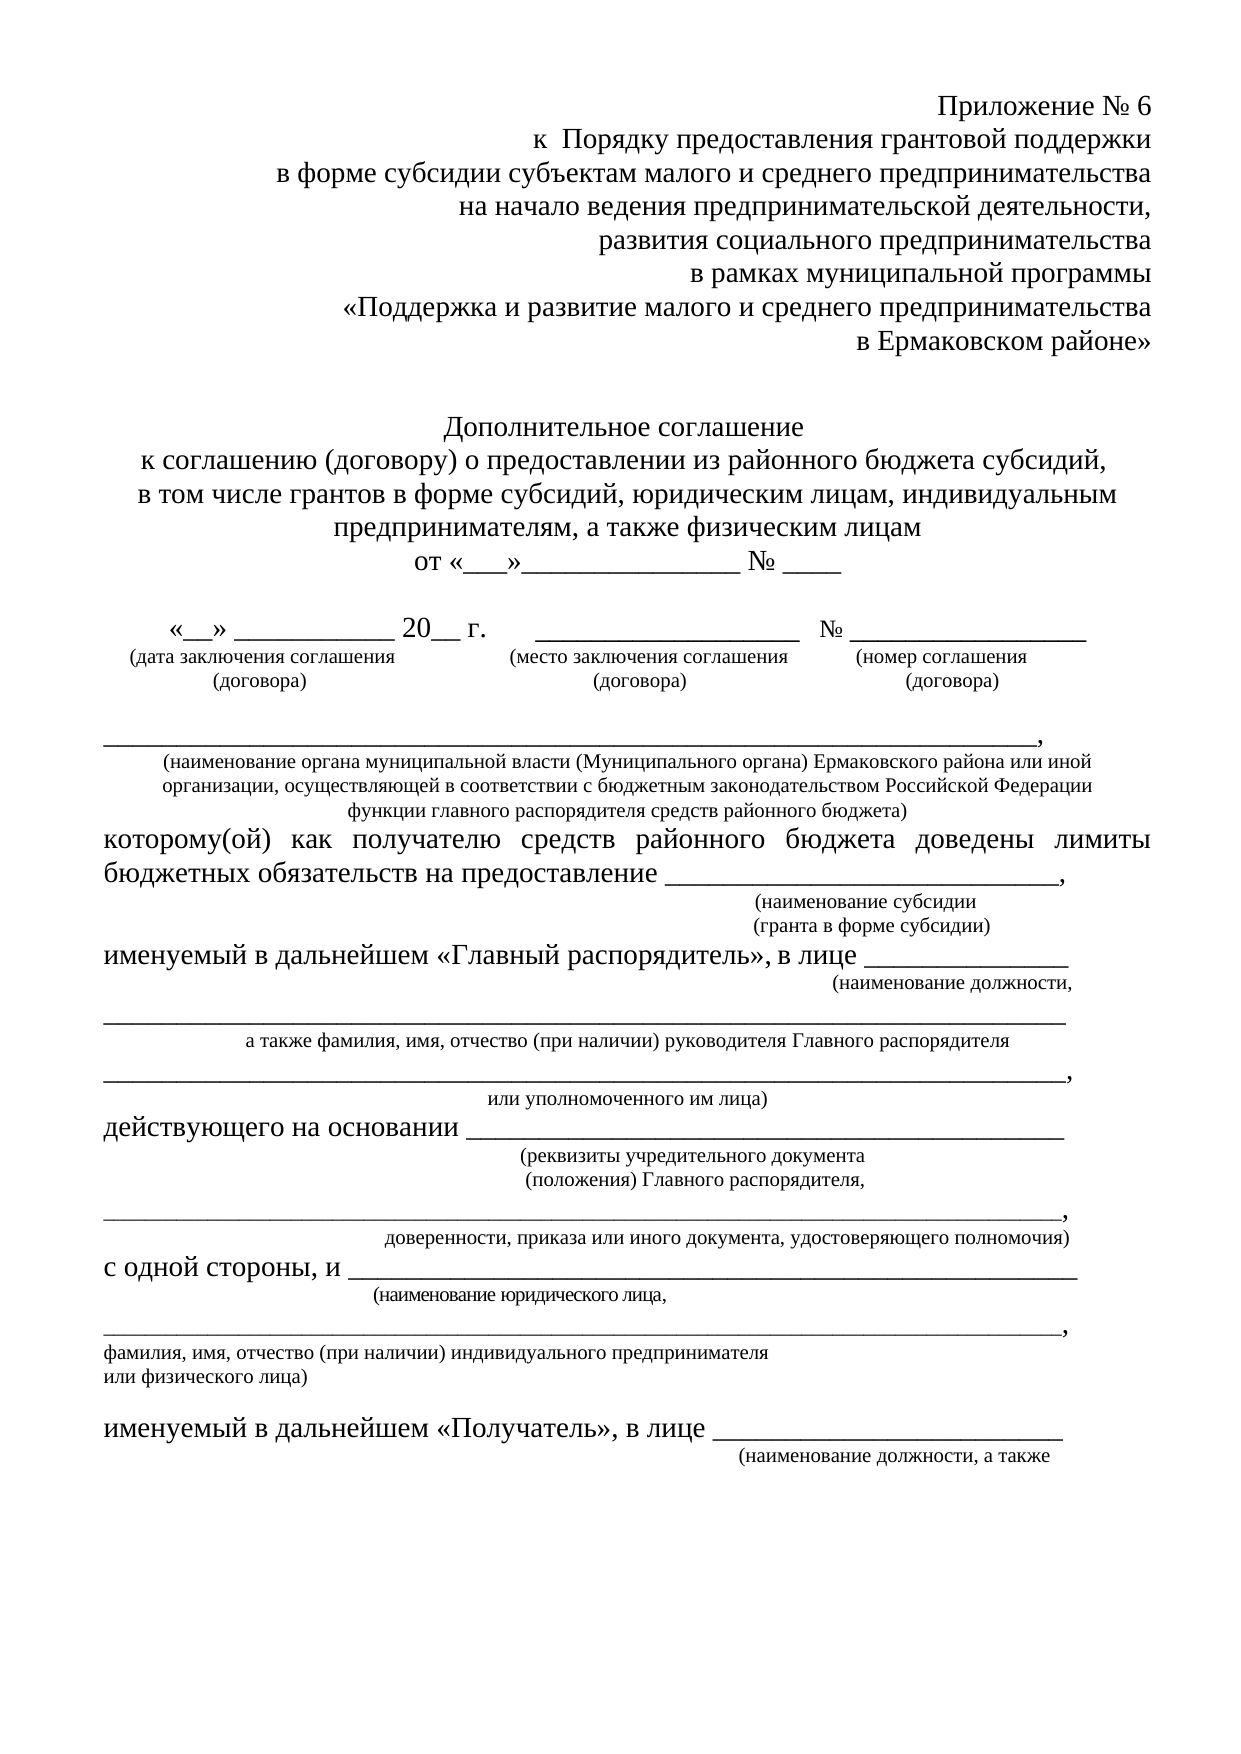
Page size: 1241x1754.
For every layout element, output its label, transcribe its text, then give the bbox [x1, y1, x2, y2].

text (реквизиты учредительного документа [103, 1143, 1152, 1167]
text (договора) (договора) (договора) [103, 668, 1152, 692]
text в форме субсидии субъектам малого и среднего предпринимательства [103, 155, 1152, 188]
text или уполномоченного им лица) [103, 1086, 1152, 1109]
text «__» ___________ 20__ г. ___________________ _№ _________________ [103, 610, 1152, 644]
text развития социального предпринимательства [103, 222, 1152, 256]
text ____________________________________________________________________________________________, [103, 1306, 1152, 1340]
text ________________________________________________________________, [103, 716, 1152, 749]
text к Порядку предоставления грантовой поддержки [103, 121, 1152, 155]
text действующего на основании _________________________________________ [103, 1109, 1152, 1143]
text __________________________________________________________________, [103, 1052, 1152, 1086]
text (наименование юридического лица, [88, 1282, 1152, 1306]
text Дополнительное соглашение к соглашению (договору) о предоставлении из районного бюджета субсидий, в том числе грантов в форме субсидий, юридическим лицам, индивидуальным предпринимателям, а также физическим лицам [103, 409, 1152, 543]
text (наименование должности, а также [103, 1443, 1152, 1467]
text (наименование субсидии [192, 889, 1152, 913]
text (наименование должности, [103, 970, 1152, 994]
text __________________________________________________________________ [103, 994, 1152, 1028]
text от «___»_______________ № ____ [103, 543, 1152, 577]
text а также фамилия, имя, отчество (при наличии) руководителя Главного распорядителя [103, 1028, 1152, 1052]
text на начало ведения предпринимательской деятельности, [103, 188, 1152, 222]
text (положения) Главного распорядителя, [103, 1167, 1152, 1191]
text которому(ой) как получателю средств районного бюджета доведены лимиты бюджетных обязательств на предоставление ___________________________, [103, 822, 1152, 889]
text с одной стороны, и __________________________________________________ [103, 1249, 1152, 1282]
text (наименование органа муниципальной власти (Муниципального органа) Ермаковского района или иной организации, осуществляющей в соответствии с бюджетным законодательством Российской Федерации функции главного распорядителя средств районного бюджета) [103, 749, 1152, 822]
text именуемый в дальнейшем «Главный распорядитель», в лице ______________ [103, 937, 1152, 970]
text (дата заключения соглашения (место заключения соглашения (номер соглашения [103, 644, 1152, 668]
text Приложение № 6 [103, 88, 1152, 121]
text именуемый в дальнейшем «Получатель», в лице ________________________ [103, 1410, 1152, 1443]
text в рамках муниципальной программы [103, 256, 1152, 289]
text в Ермаковском районе» [103, 323, 1152, 356]
text «Поддержка и развитие малого и среднего предпринимательства [103, 289, 1152, 323]
text ____________________________________________________________________________________________, [103, 1191, 1152, 1225]
text фамилия, имя, отчество (при наличии) индивидуального предпринимателя или физического лица) [103, 1340, 1152, 1388]
text (гранта в форме субсидии) [753, 913, 1152, 937]
text доверенности, приказа или иного документа, удостоверяющего полномочия) [103, 1225, 1152, 1249]
